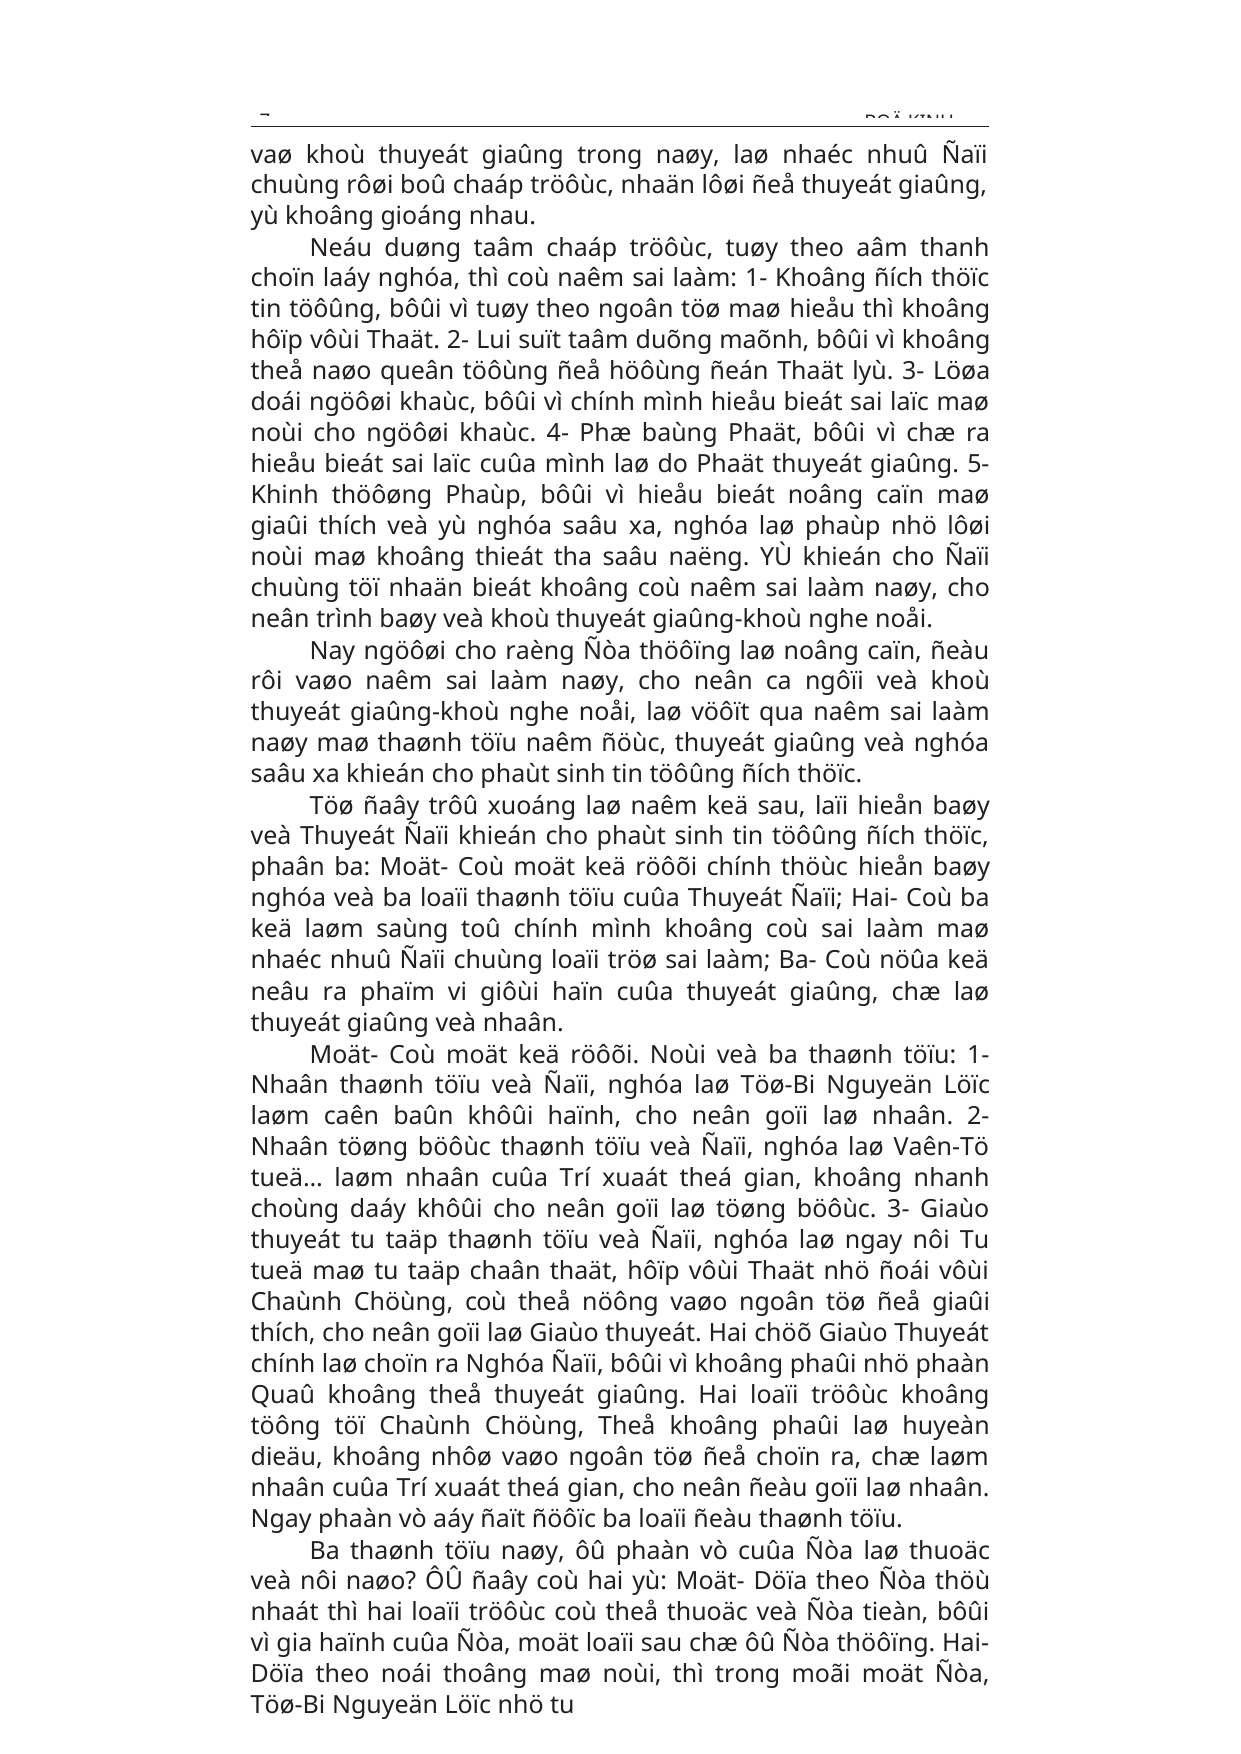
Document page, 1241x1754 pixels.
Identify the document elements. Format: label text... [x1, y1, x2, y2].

text Neáu duøng taâm chaáp tröôùc, tuøy theo aâm thanh choïn laáy nghóa, thì coù naêm sai laàm: 1- Khoâng ñích thöïc tin töôûng, bôûi vì tuøy theo ngoân töø maø hieåu thì khoâng hôïp vôùi Thaät. 2- Lui suït taâm duõng maõnh, bôûi vì khoâng theå naøo queân töôùng ñeå höôùng ñeán Thaät lyù. 3- Löøa doái ngöôøi khaùc, bôûi vì chính mình hieåu bieát sai laïc maø noùi cho ngöôøi khaùc. 4- Phæ baùng Phaät, bôûi vì chæ ra hieåu bieát sai laïc cuûa mình laø do Phaät thuyeát giaûng. 5- Khinh thöôøng Phaùp, bôûi vì hieåu bieát noâng caïn maø giaûi thích veà yù nghóa saâu xa, nghóa laø phaùp nhö lôøi noùi maø khoâng thieát tha saâu naëng. YÙ khieán cho Ñaïi chuùng töï nhaän bieát khoâng coù naêm sai laàm naøy, cho neân trình baøy veà khoù thuyeát giaûng-khoù nghe noåi. [250, 232, 990, 635]
text Ba thaønh töïu naøy, ôû phaàn vò cuûa Ñòa laø thuoäc veà nôi naøo? ÔÛ ñaây coù hai yù: Moät- Döïa theo Ñòa thöù nhaát thì hai loaïi tröôùc coù theå thuoäc veà Ñòa tieàn, bôûi vì gia haïnh cuûa Ñòa, moät loaïi sau chæ ôû Ñòa thöôïng. Hai- Döïa theo noái thoâng maø noùi, thì trong moãi moät Ñòa, Töø-Bi Nguyeän Löïc nhö tu [250, 1535, 990, 1721]
text Nay ngöôøi cho raèng Ñòa thöôïng laø noâng caïn, ñeàu rôi vaøo naêm sai laàm naøy, cho neân ca ngôïi veà khoù thuyeát giaûng-khoù nghe noåi, laø vöôït qua naêm sai laàm naøy maø thaønh töïu naêm ñöùc, thuyeát giaûng veà nghóa saâu xa khieán cho phaùt sinh tin töôûng ñích thöïc. [250, 635, 990, 790]
text vaø khoù thuyeát giaûng trong naøy, laø nhaéc nhuû Ñaïi chuùng rôøi boû chaáp tröôùc, nhaän lôøi ñeå thuyeát giaûng, yù khoâng gioáng nhau. [250, 138, 988, 232]
text Töø ñaây trôû xuoáng laø naêm keä sau, laïi hieån baøy veà Thuyeát Ñaïi khieán cho phaùt sinh tin töôûng ñích thöïc, phaân ba: Moät- Coù moät keä röôõi chính thöùc hieån baøy nghóa veà ba loaïi thaønh töïu cuûa Thuyeát Ñaïi; Hai- Coù ba keä laøm saùng toû chính mình khoâng coù sai laàm maø nhaéc nhuû Ñaïi chuùng loaïi tröø sai laàm; Ba- Coù nöûa keä neâu ra phaïm vi giôùi haïn cuûa thuyeát giaûng, chæ laø thuyeát giaûng veà nhaân. [250, 790, 990, 1038]
text Moät- Coù moät keä röôõi. Noùi veà ba thaønh töïu: 1- Nhaân thaønh töïu veà Ñaïi, nghóa laø Töø-Bi Nguyeän Löïc laøm caên baûn khôûi haïnh, cho neân goïi laø nhaân. 2- Nhaân töøng böôùc thaønh töïu veà Ñaïi, nghóa laø Vaên-Tö tueä… laøm nhaân cuûa Trí xuaát theá gian, khoâng nhanh choùng daáy khôûi cho neân goïi laø töøng böôùc. 3- Giaùo thuyeát tu taäp thaønh töïu veà Ñaïi, nghóa laø ngay nôi Tu tueä maø tu taäp chaân thaät, hôïp vôùi Thaät nhö ñoái vôùi Chaùnh Chöùng, coù theå nöông vaøo ngoân töø ñeå giaûi thích, cho neân goïi laø Giaùo thuyeát. Hai chöõ Giaùo Thuyeát chính laø choïn ra Nghóa Ñaïi, bôûi vì khoâng phaûi nhö phaàn Quaû khoâng theå thuyeát giaûng. Hai loaïi tröôùc khoâng töông töï Chaùnh Chöùng, Theå khoâng phaûi laø huyeàn dieäu, khoâng nhôø vaøo ngoân töø ñeå choïn ra, chæ laøm nhaân cuûa Trí xuaát theá gian, cho neân ñeàu goïi laø nhaân. Ngay phaàn vò aáy ñaït ñöôïc ba loaïi ñeàu thaønh töïu. [250, 1038, 990, 1535]
